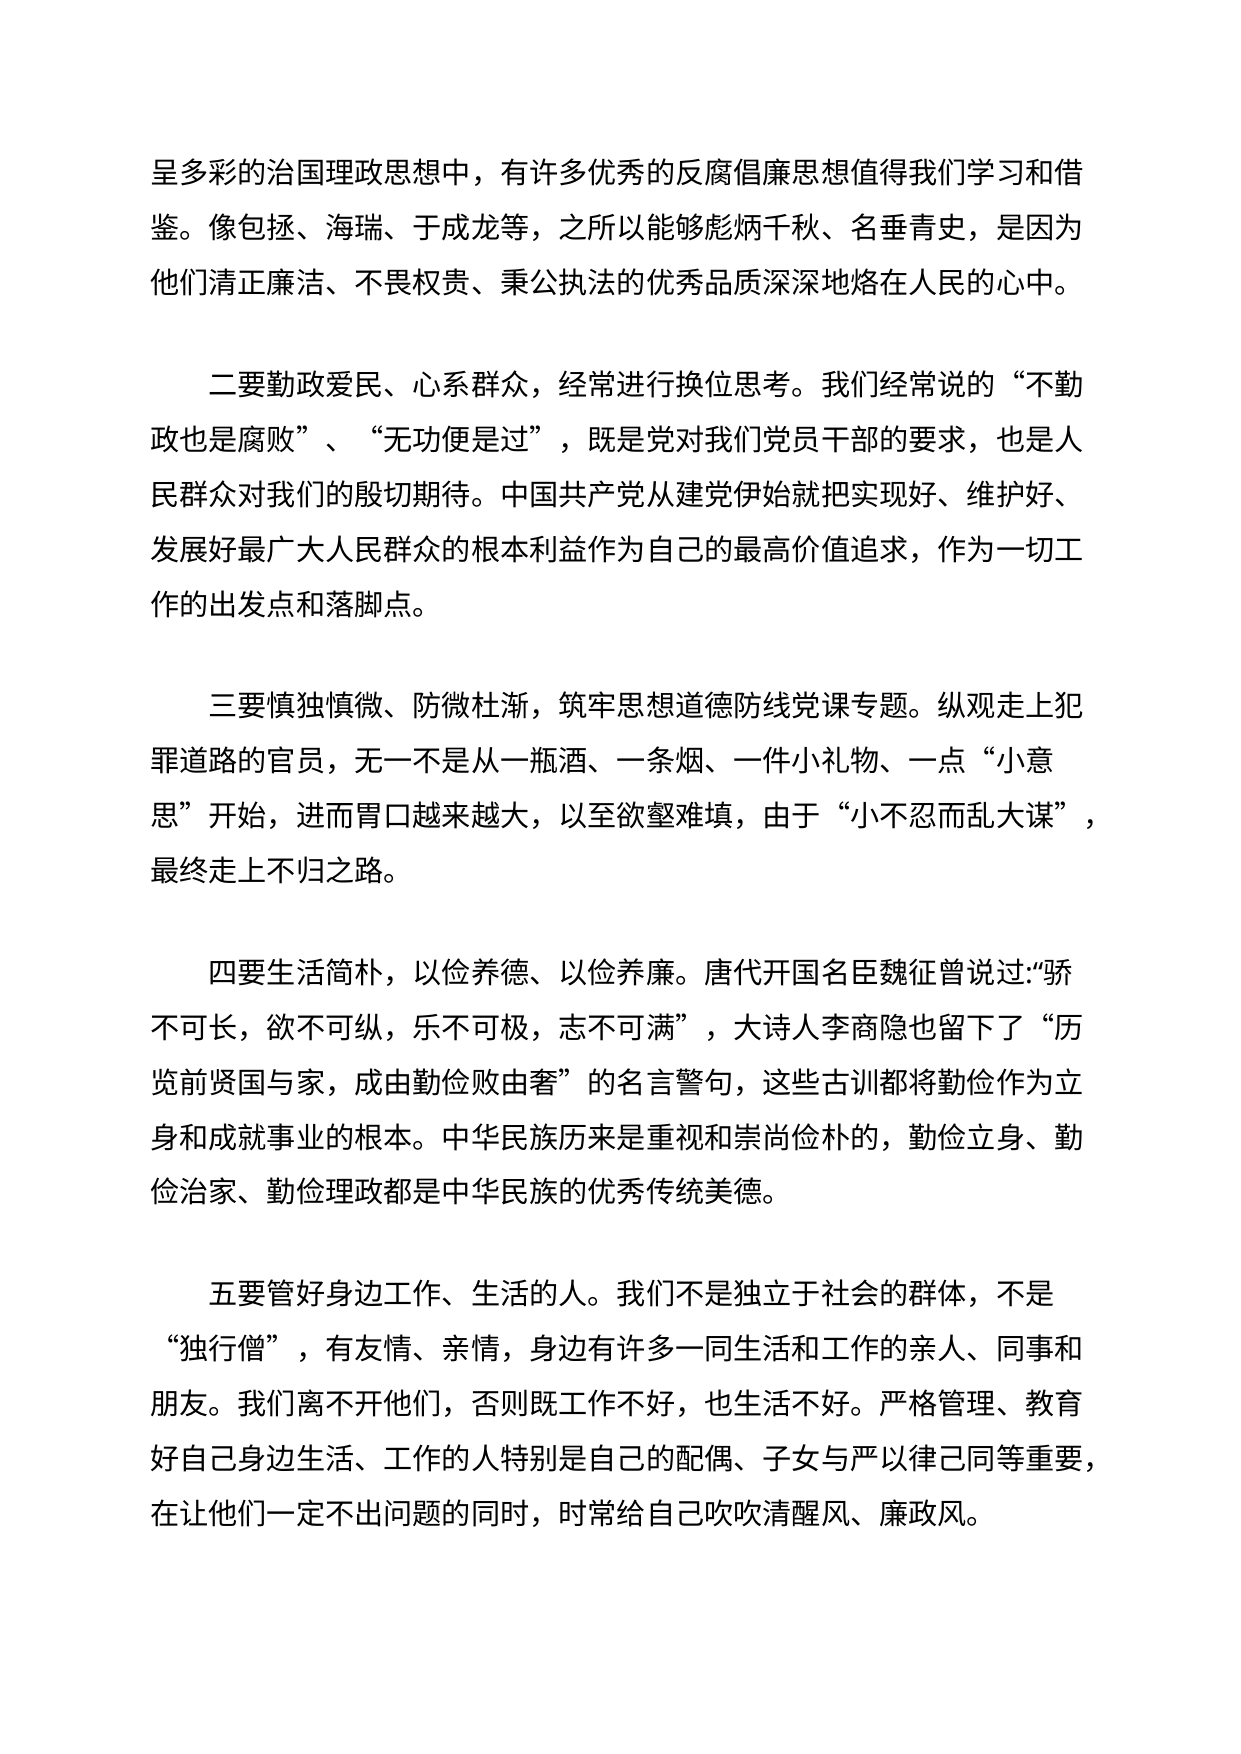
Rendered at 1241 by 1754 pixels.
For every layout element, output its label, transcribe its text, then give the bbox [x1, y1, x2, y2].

text 四要生活简朴，以俭养德、以俭养廉。唐代开国名臣魏征曾说过:“骄不可长，欲不可纵，乐不可极，志不可满”，大诗人李商隐也留下了“历览前贤国与家，成由勤俭败由奢”的名言警句，这些古训都将勤俭作为立身和成就事业的根本。中华民族历来是重视和崇尚俭朴的，勤俭立身、勤俭治家、勤俭理政都是中华民族的优秀传统美德。 [150, 949, 1090, 1211]
text 二要勤政爱民、心系群众，经常进行换位思考。我们经常说的“不勤政也是腐败”、“无功便是过”，既是党对我们党员干部的要求，也是人民群众对我们的殷切期待。中国共产党从建党伊始就把实现好、维护好、发展好最广大人民群众的根本利益作为自己的最高价值追求，作为一切工作的出发点和落脚点。 [150, 362, 1090, 623]
text 三要慎独慎微、防微杜渐，筑牢思想道德防线党课专题。纵观走上犯罪道路的官员，无一不是从一瓶酒、一条烟、一件小礼物、一点“小意思”开始，进而胃口越来越大，以至欲壑难填，由于“小不忍而乱大谋”，最终走上不归之路。 [150, 683, 1090, 890]
text 五要管好身边工作、生活的人。我们不是独立于社会的群体，不是“独行僧”，有友情、亲情，身边有许多一同生活和工作的亲人、同事和朋友。我们离不开他们，否则既工作不好，也生活不好。严格管理、教育好自己身边生活、工作的人特别是自己的配偶、子女与严以律己同等重要，在让他们一定不出问题的同时，时常给自己吹吹清醒风、廉政风。 [150, 1271, 1090, 1533]
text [150, 150, 1090, 302]
